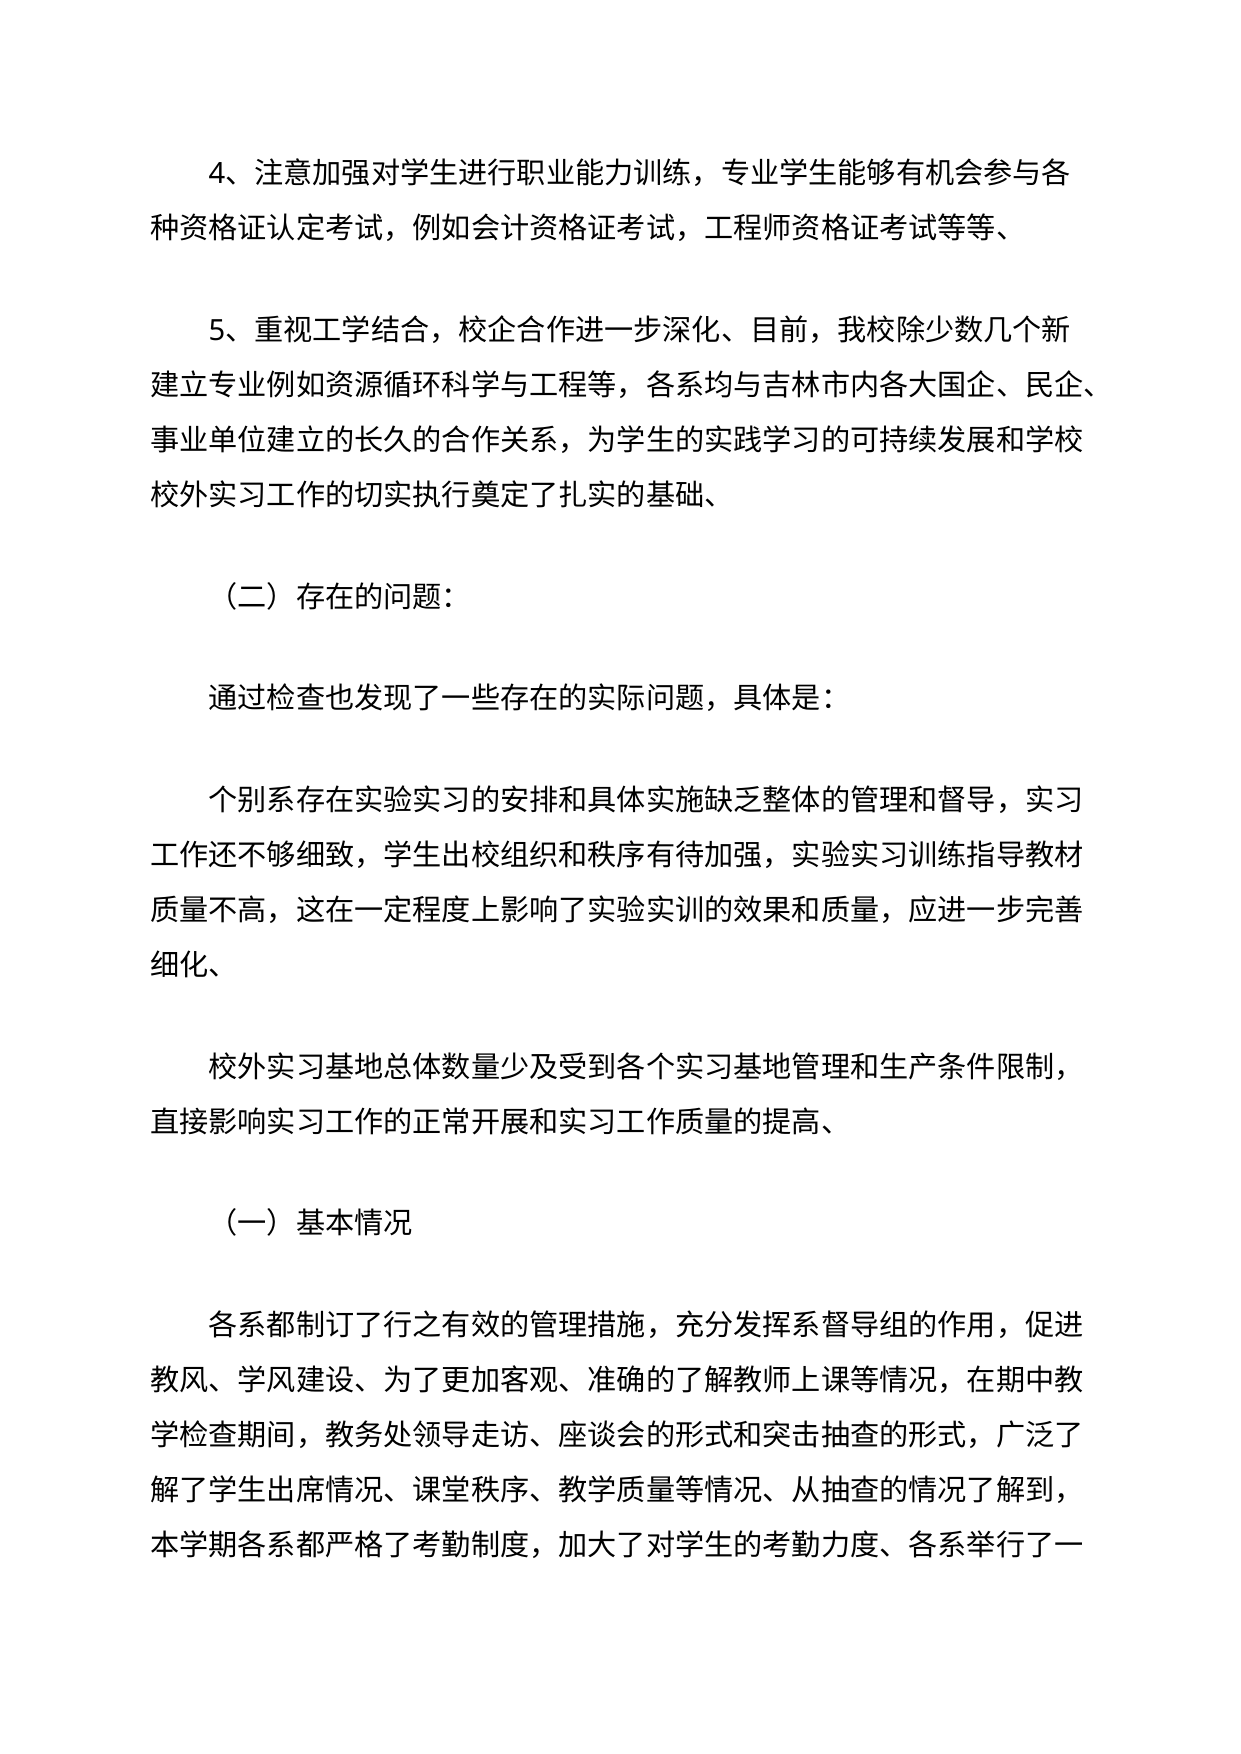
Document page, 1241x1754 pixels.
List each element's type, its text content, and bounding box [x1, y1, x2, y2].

text 校外实习基地总体数量少及受到各个实习基地管理和生产条件限制，直接影响实习工作的正常开展和实习工作质量的提高、 [150, 1043, 1090, 1141]
text （二）存在的问题： [150, 573, 1090, 616]
text 通过检查也发现了一些存在的实际问题，具体是： [150, 675, 1090, 717]
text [150, 1302, 1090, 1564]
text 4、注意加强对学生进行职业能力训练，专业学生能够有机会参与各种资格证认定考试，例如会计资格证考试，工程师资格证考试等等、 [150, 150, 1090, 247]
text 5、重视工学结合，校企合作进一步深化、目前，我校除少数几个新建立专业例如资源循环科学与工程等，各系均与吉林市内各大国企、民企、事业单位建立的长久的合作关系，为学生的实践学习的可持续发展和学校校外实习工作的切实执行奠定了扎实的基础、 [150, 307, 1090, 514]
text 个别系存在实验实习的安排和具体实施缺乏整体的管理和督导，实习工作还不够细致，学生出校组织和秩序有待加强，实验实习训练指导教材质量不高，这在一定程度上影响了实验实训的效果和质量，应进一步完善细化、 [150, 777, 1090, 984]
text （一）基本情况 [150, 1200, 1090, 1242]
